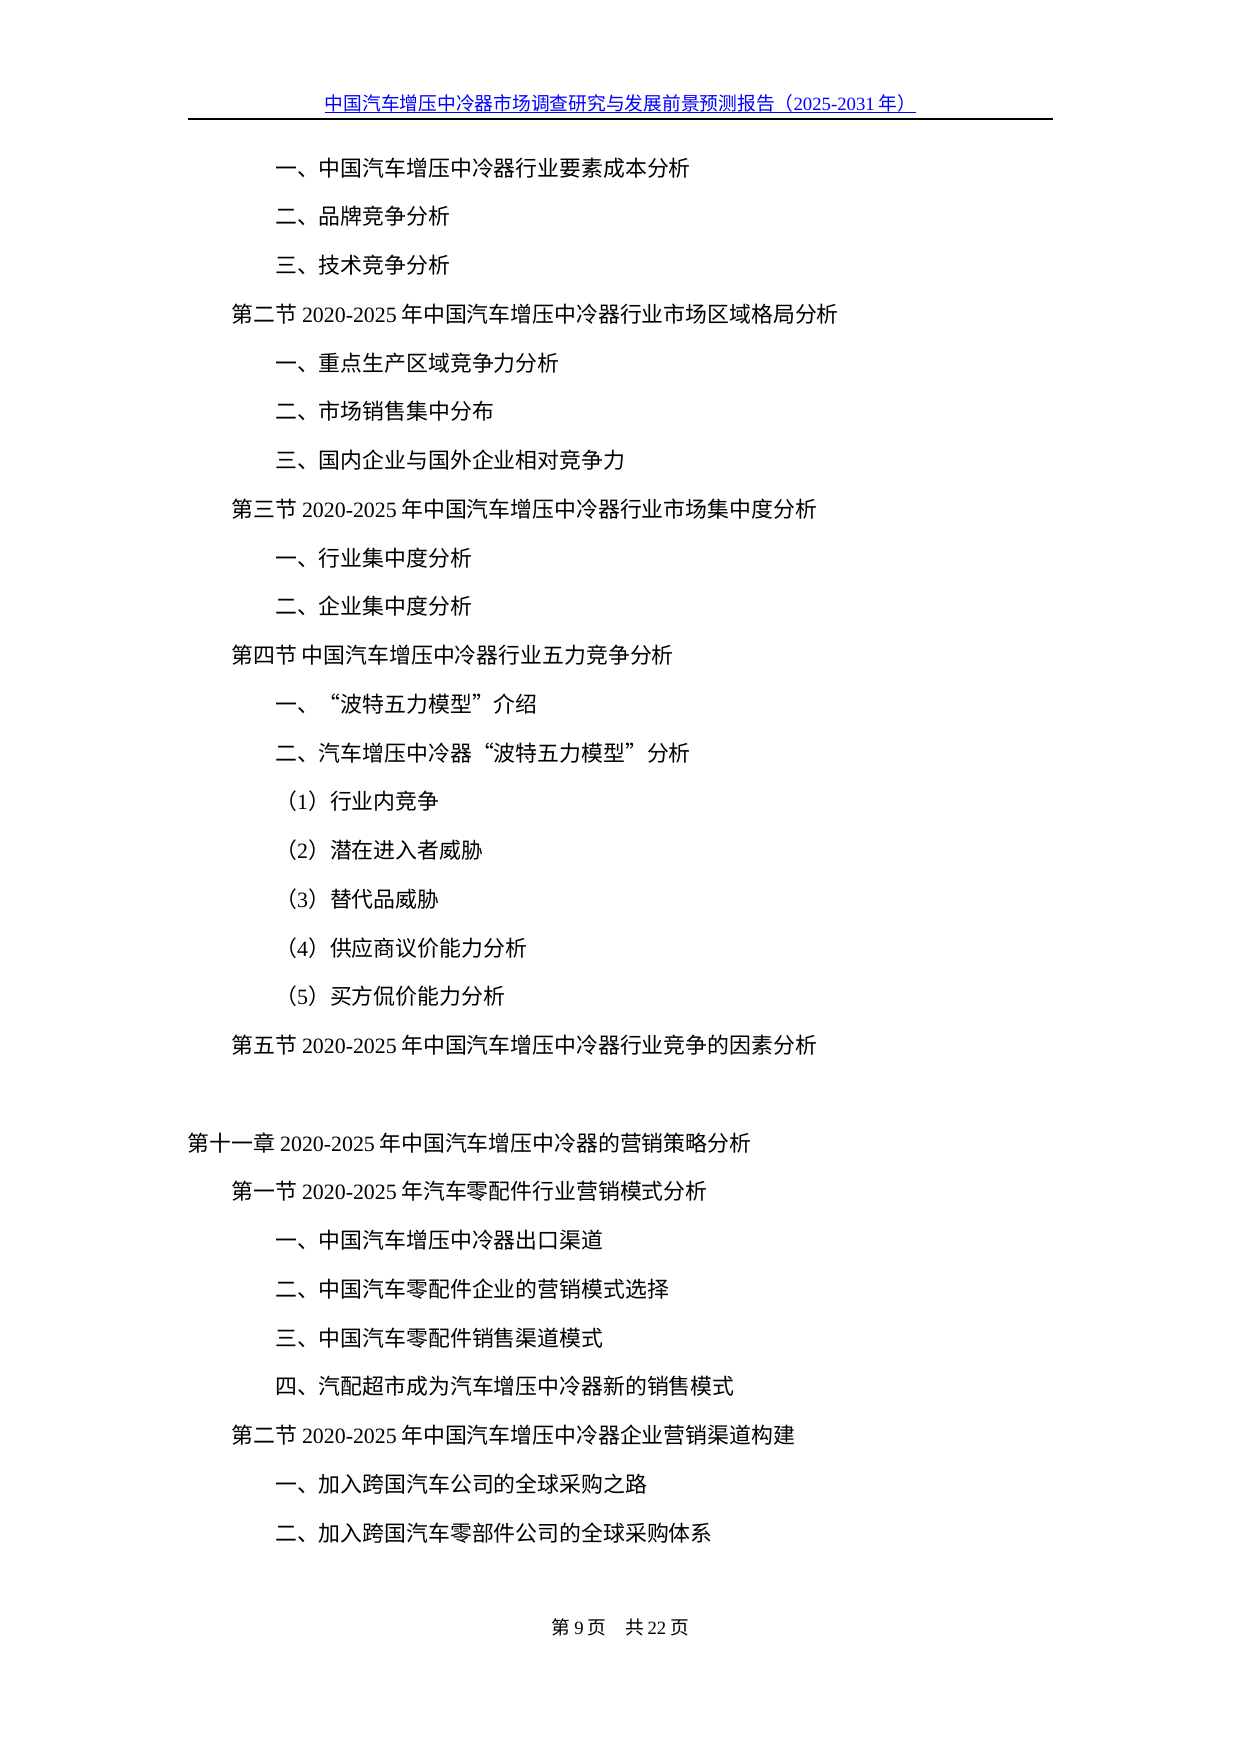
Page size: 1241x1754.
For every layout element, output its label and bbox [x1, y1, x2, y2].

text [187, 150, 1053, 1548]
